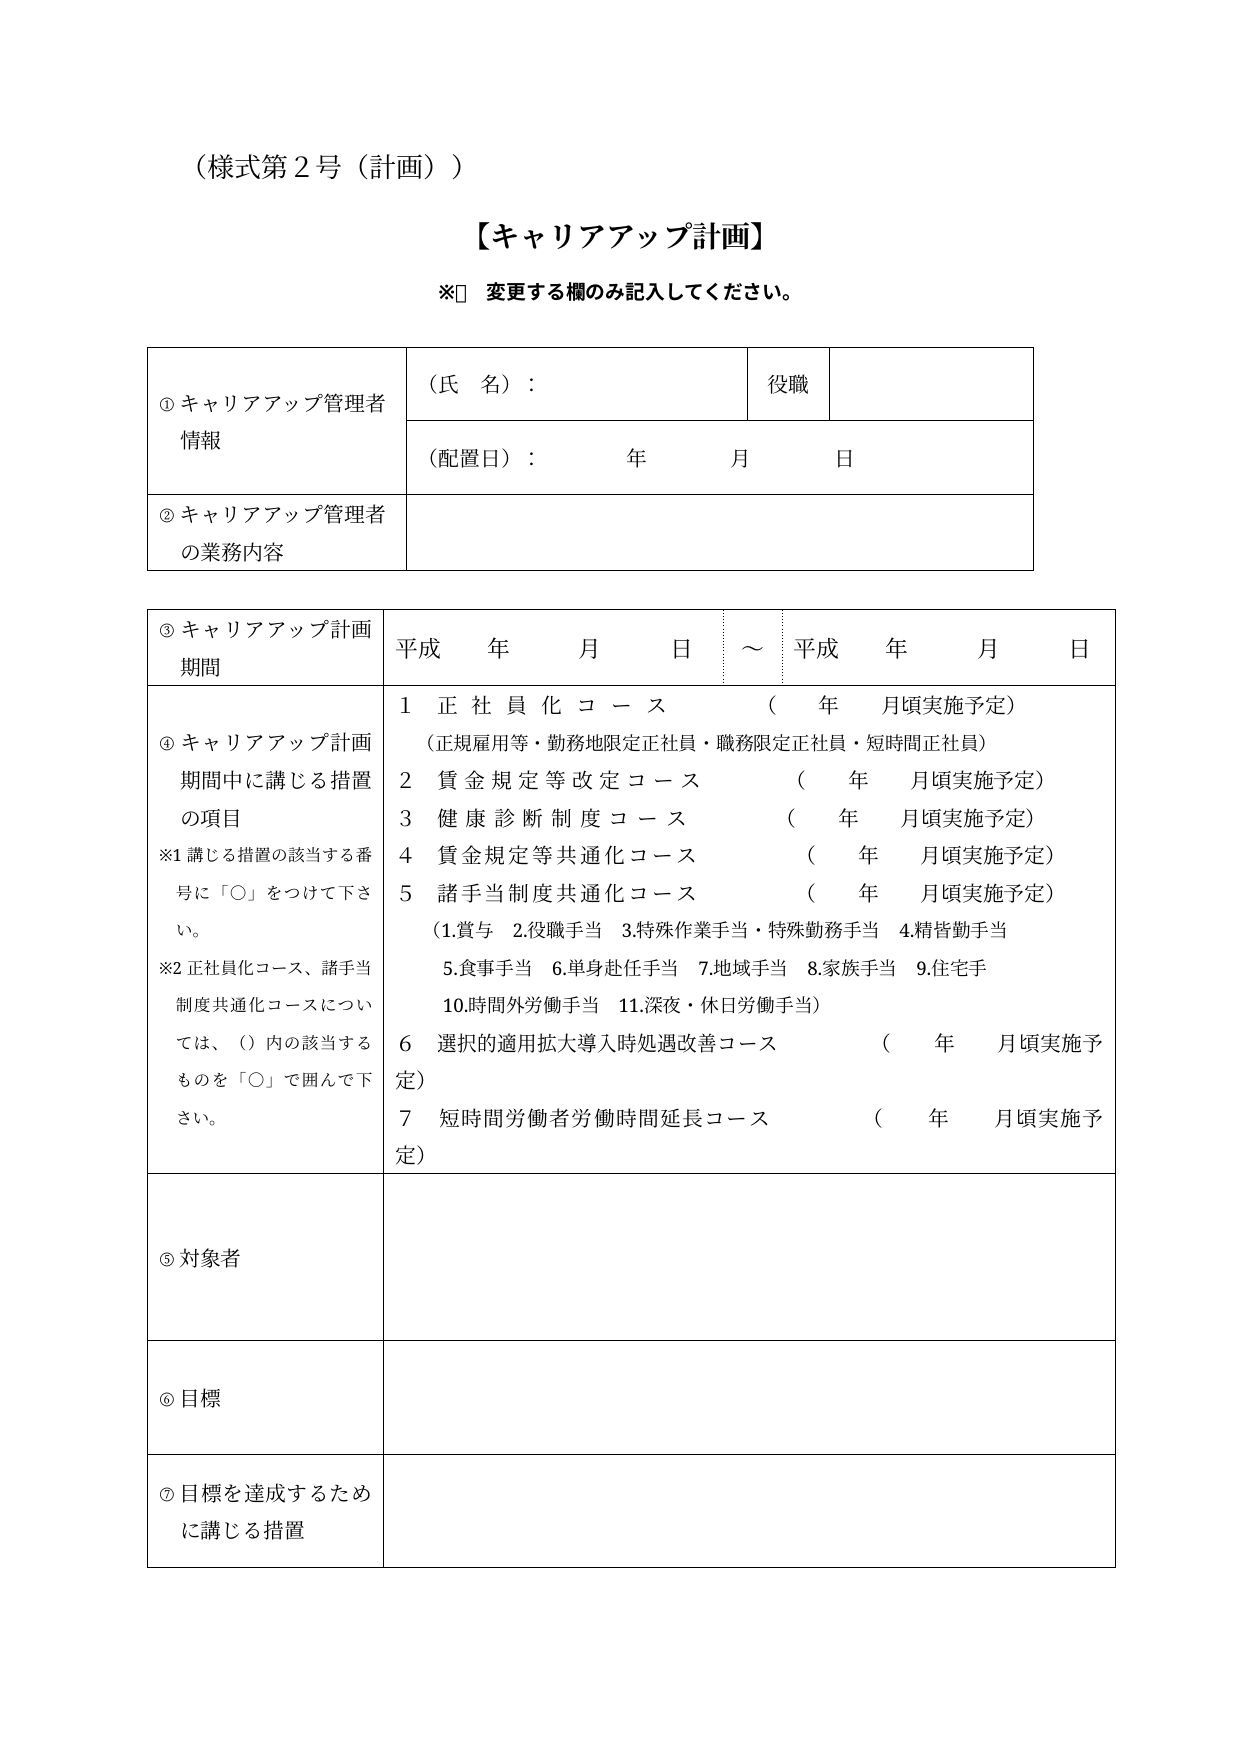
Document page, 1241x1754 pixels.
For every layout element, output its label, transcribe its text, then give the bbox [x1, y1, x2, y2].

text 【キャリアアップ計画】 [177, 197, 1063, 272]
table_cell ②キャリアアップ管理者 の業務内容 [148, 495, 406, 570]
table_cell [384, 1174, 1115, 1340]
table_cell （配置日）： 年 月 日 [407, 421, 1033, 494]
table_header （氏 名）： [407, 348, 747, 420]
table_cell [407, 495, 1033, 570]
table_header 役職 [748, 348, 829, 420]
table_cell ④キャリアアップ計画期間中に講じる措置の項目 ※1 講じる措置の該当する番号に「○」をつけて下さい。 ※2 正社員化コース、諸手当制度共通化コースについては、（）内の該当するものを「○」で囲んで下さい。 [148, 686, 383, 1173]
table_cell ⑦目標を達成するために講じる措置 [148, 1455, 383, 1567]
table_cell [384, 1341, 1115, 1453]
table_header 平成 年 月 日 [384, 610, 723, 685]
table_cell １ 正社員化コース （ 年 月頃実施予定） （正規雇用等・勤務地限定正社員・職務限定正社員・短時間正社員） ２ 賃金規定等改定コース （ 年 月頃実施予定） ３ 健康診断制度コース （ 年 月頃実施予定） ４ 賃金規定等共通化コース （ 年 月頃実施予定） ５ 諸手当制度共通化コース （ 年 月頃実施予定） （1.賞与 2.役職手当 3.特殊作業手当・特殊勤務手当 4.精皆勤手当 5.食事手当 6.単身赴任手当 7.地域手当 8.家族手当 9.住宅手 10.時間外労働手当 11.深夜・休日労働手当） ６ 選択的適用拡大導入時処遇改善コース （ 年 月頃実施予定） ７ 短時間労働者労働時間延長コース （ 年 月頃実施予定） [384, 686, 1115, 1173]
table_header ①キャリアアップ管理者 情報 [148, 348, 406, 494]
table_cell ⑥目標 [148, 1341, 383, 1453]
table_header [830, 348, 1033, 420]
table_cell ⑤対象者 [148, 1174, 383, 1340]
table_header ③キャリアアップ計画期間 [148, 610, 383, 685]
table_cell [384, 1455, 1115, 1567]
text ※﷒ 変更する欄のみ記入してください。 [177, 272, 1063, 309]
table_header 平成 年 月 日 [783, 610, 1115, 685]
table_header ～ [724, 610, 782, 685]
